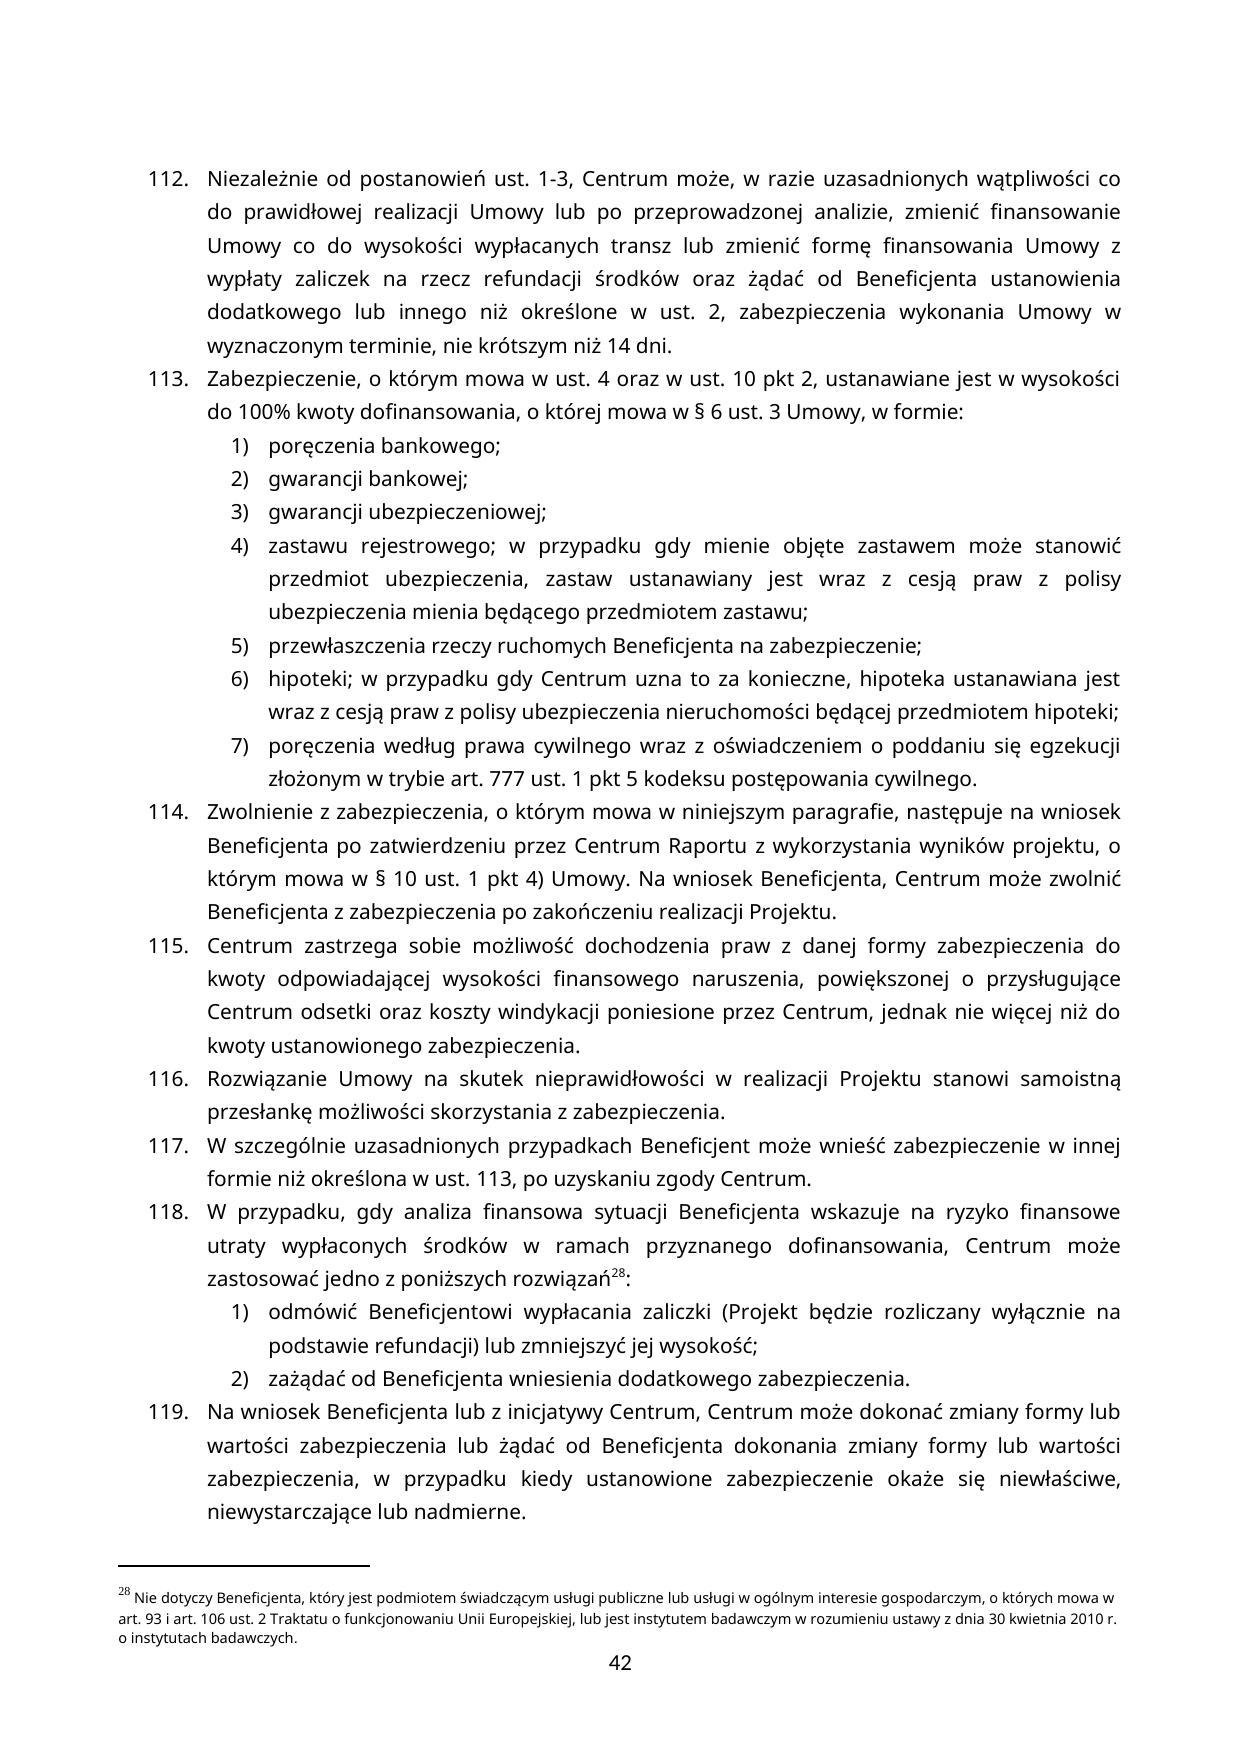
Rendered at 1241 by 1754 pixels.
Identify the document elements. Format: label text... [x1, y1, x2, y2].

list zastawu rejestrowego; w przypadku gdy mienie objęte zastawem może stanowić przedmiot ubezpieczenia, zastaw ustanawiany jest wraz z cesją praw z polisy ubezpieczenia mienia będącego przedmiotem zastawu; [231, 526, 1122, 626]
list gwarancji bankowej; [231, 460, 1122, 493]
list hipoteki; w przypadku gdy Centrum uzna to za konieczne, hipoteka ustanawiana jest wraz z cesją praw z polisy ubezpieczenia nieruchomości będącej przedmiotem hipoteki; [231, 660, 1122, 726]
list przewłaszczenia rzeczy ruchomych Beneficjenta na zabezpieczenie; [231, 626, 1122, 660]
list Zabezpieczenie, o którym mowa w ust. 4 oraz w ust. 10 pkt 2, ustanawiane jest w wysokości do 100% kwoty dofinansowania, o której mowa w § 6 ust. 3 Umowy, w formie: [148, 360, 1122, 426]
list Centrum zastrzega sobie możliwość dochodzenia praw z danej formy zabezpieczenia do kwoty odpowiadającej wysokości finansowego naruszenia, powiększonej o przysługujące Centrum odsetki oraz koszty windykacji poniesione przez Centrum, jednak nie więcej niż do kwoty ustanowionego zabezpieczenia. [148, 926, 1122, 1060]
list W przypadku, gdy analiza finansowa sytuacji Beneficjenta wskazuje na ryzyko finansowe utraty wypłaconych środków w ramach przyznanego dofinansowania, Centrum może zastosować jedno z poniższych rozwiązań: [148, 1193, 1122, 1293]
list Rozwiązanie Umowy na skutek nieprawidłowości w realizacji Projektu stanowi samoistną przesłankę możliwości skorzystania z zabezpieczenia. [148, 1060, 1122, 1126]
list W szczególnie uzasadnionych przypadkach Beneficjent może wnieść zabezpieczenie w innej formie niż określona w ust. 5, po uzyskaniu zgody Centrum. [148, 1126, 1122, 1193]
list Na wniosek Beneficjenta lub z inicjatywy Centrum, Centrum może dokonać zmiany formy lub wartości zabezpieczenia lub żądać od Beneficjenta dokonania zmiany formy lub wartości zabezpieczenia, w przypadku kiedy ustanowione zabezpieczenie okaże się niewłaściwe, niewystarczające lub nadmierne. [148, 1393, 1122, 1526]
list zażądać od Beneficjenta wniesienia dodatkowego zabezpieczenia. [231, 1360, 1122, 1393]
list poręczenia bankowego; [231, 426, 1122, 460]
list Niezależnie od postanowień ust. 1-3, Centrum może, w razie uzasadnionych wątpliwości co do prawidłowej realizacji Umowy lub po przeprowadzonej analizie, zmienić finansowanie Umowy co do wysokości wypłacanych transz lub zmienić formę finansowania Umowy z wypłaty zaliczek na rzecz refundacji środków oraz żądać od Beneficjenta ustanowienia dodatkowego lub innego niż określone w ust. 2, zabezpieczenia wykonania Umowy w wyznaczonym terminie, nie krótszym niż 14 dni. [148, 160, 1122, 360]
list poręczenia według prawa cywilnego wraz z oświadczeniem o poddaniu się egzekucji złożonym w trybie art. 777 ust. 1 pkt 5 kodeksu postępowania cywilnego. [231, 726, 1122, 793]
list Zwolnienie z zabezpieczenia, o którym mowa w niniejszym paragrafie, następuje na wniosek Beneficjenta po zatwierdzeniu przez Centrum Raportu z wykorzystania wyników projektu, o którym mowa w § 10 ust. 1 pkt 4 Umowy. Na wniosek Beneficjenta, Centrum może zwolnić Beneficjenta z zabezpieczenia po zakończeniu realizacji Projektu. [148, 793, 1122, 926]
list gwarancji ubezpieczeniowej; [231, 493, 1122, 526]
list odmówić Beneficjentowi wypłacania zaliczki (Projekt będzie rozliczany wyłącznie na podstawie refundacji) lub zmniejszyć jej wysokość; [231, 1293, 1122, 1360]
